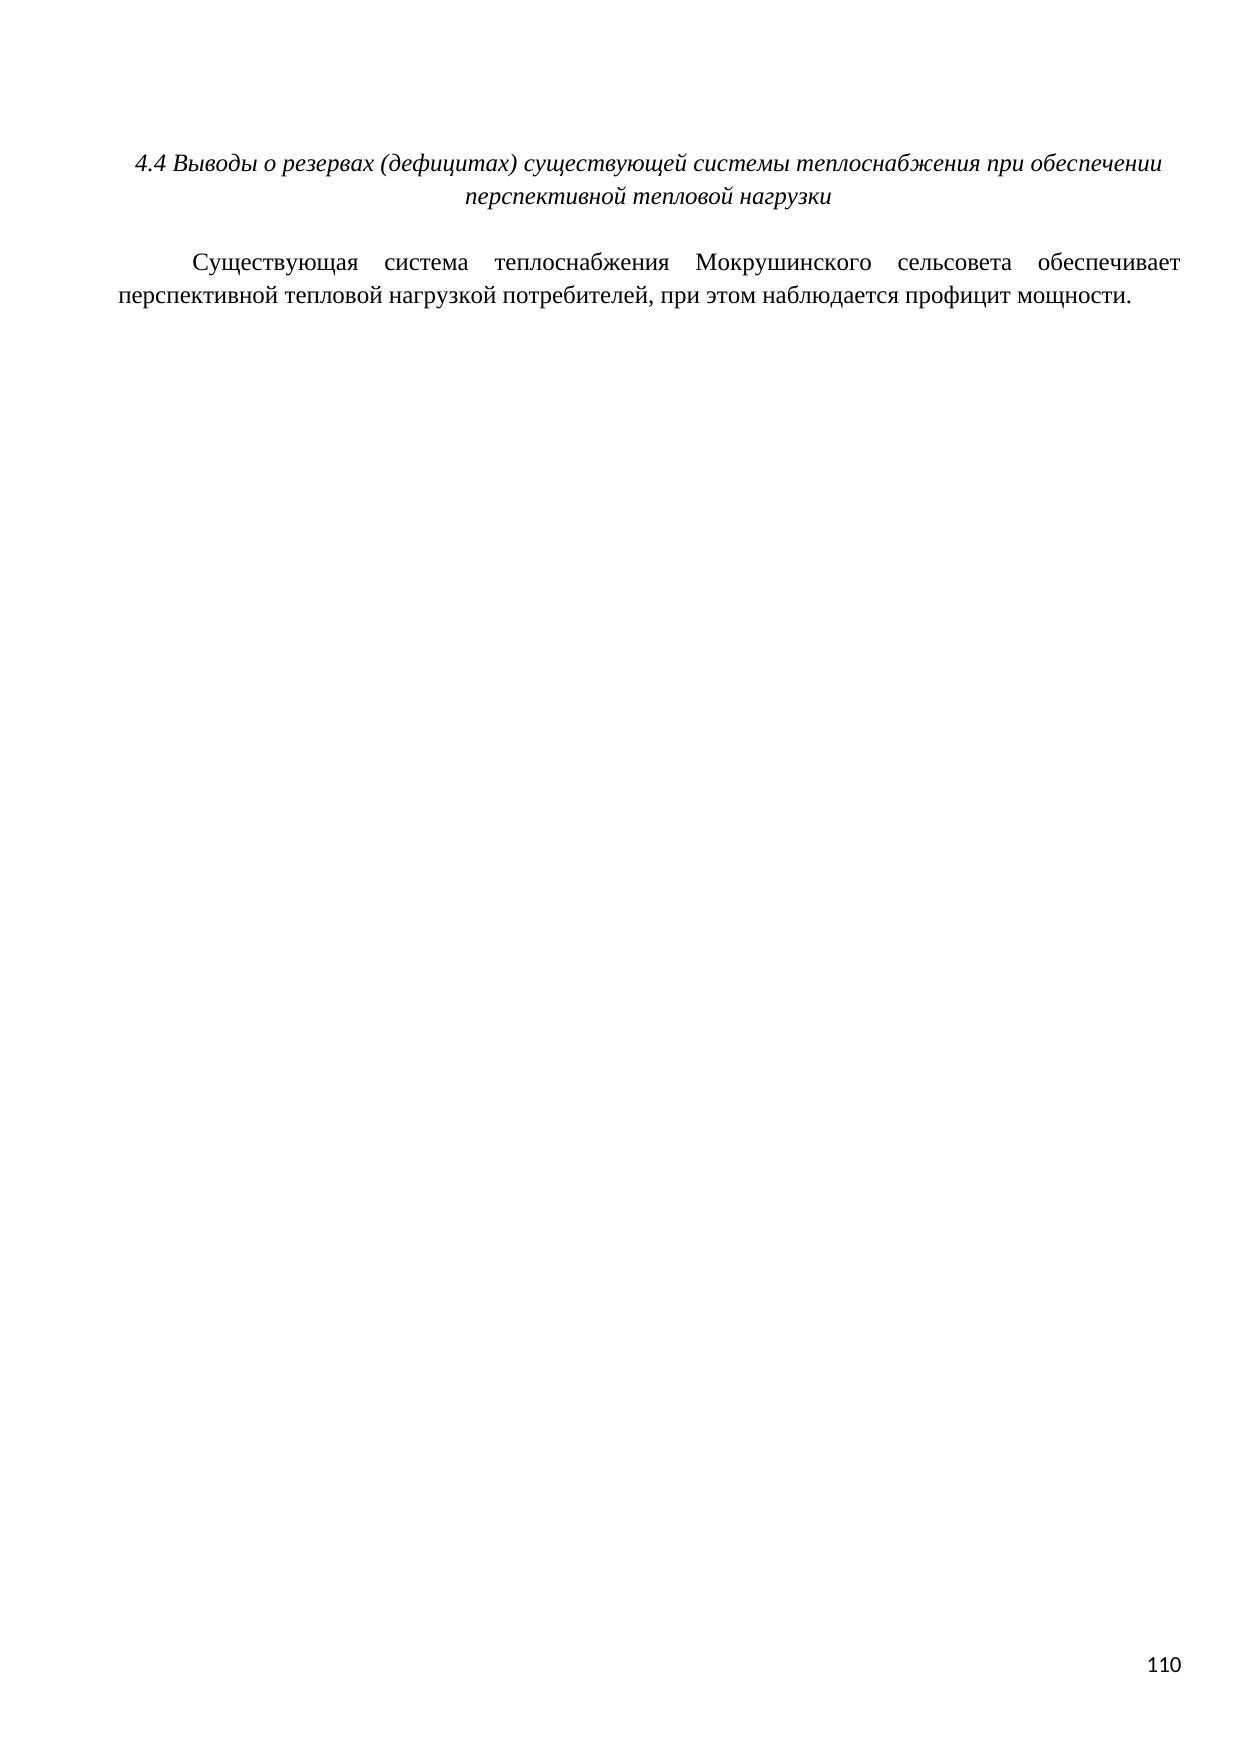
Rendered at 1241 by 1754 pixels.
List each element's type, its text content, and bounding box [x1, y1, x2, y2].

subtitle 4.4 Выводы о резервах (дефицитах) существующей системы теплоснабжения при обеспечении перспективной тепловой нагрузки [118, 148, 1181, 209]
text Существующая система теплоснабжения Мокрушинского сельсовета обеспечивает перспективной тепловой нагрузкой потребителей, при этом наблюдается профицит мощности. [118, 247, 1181, 308]
